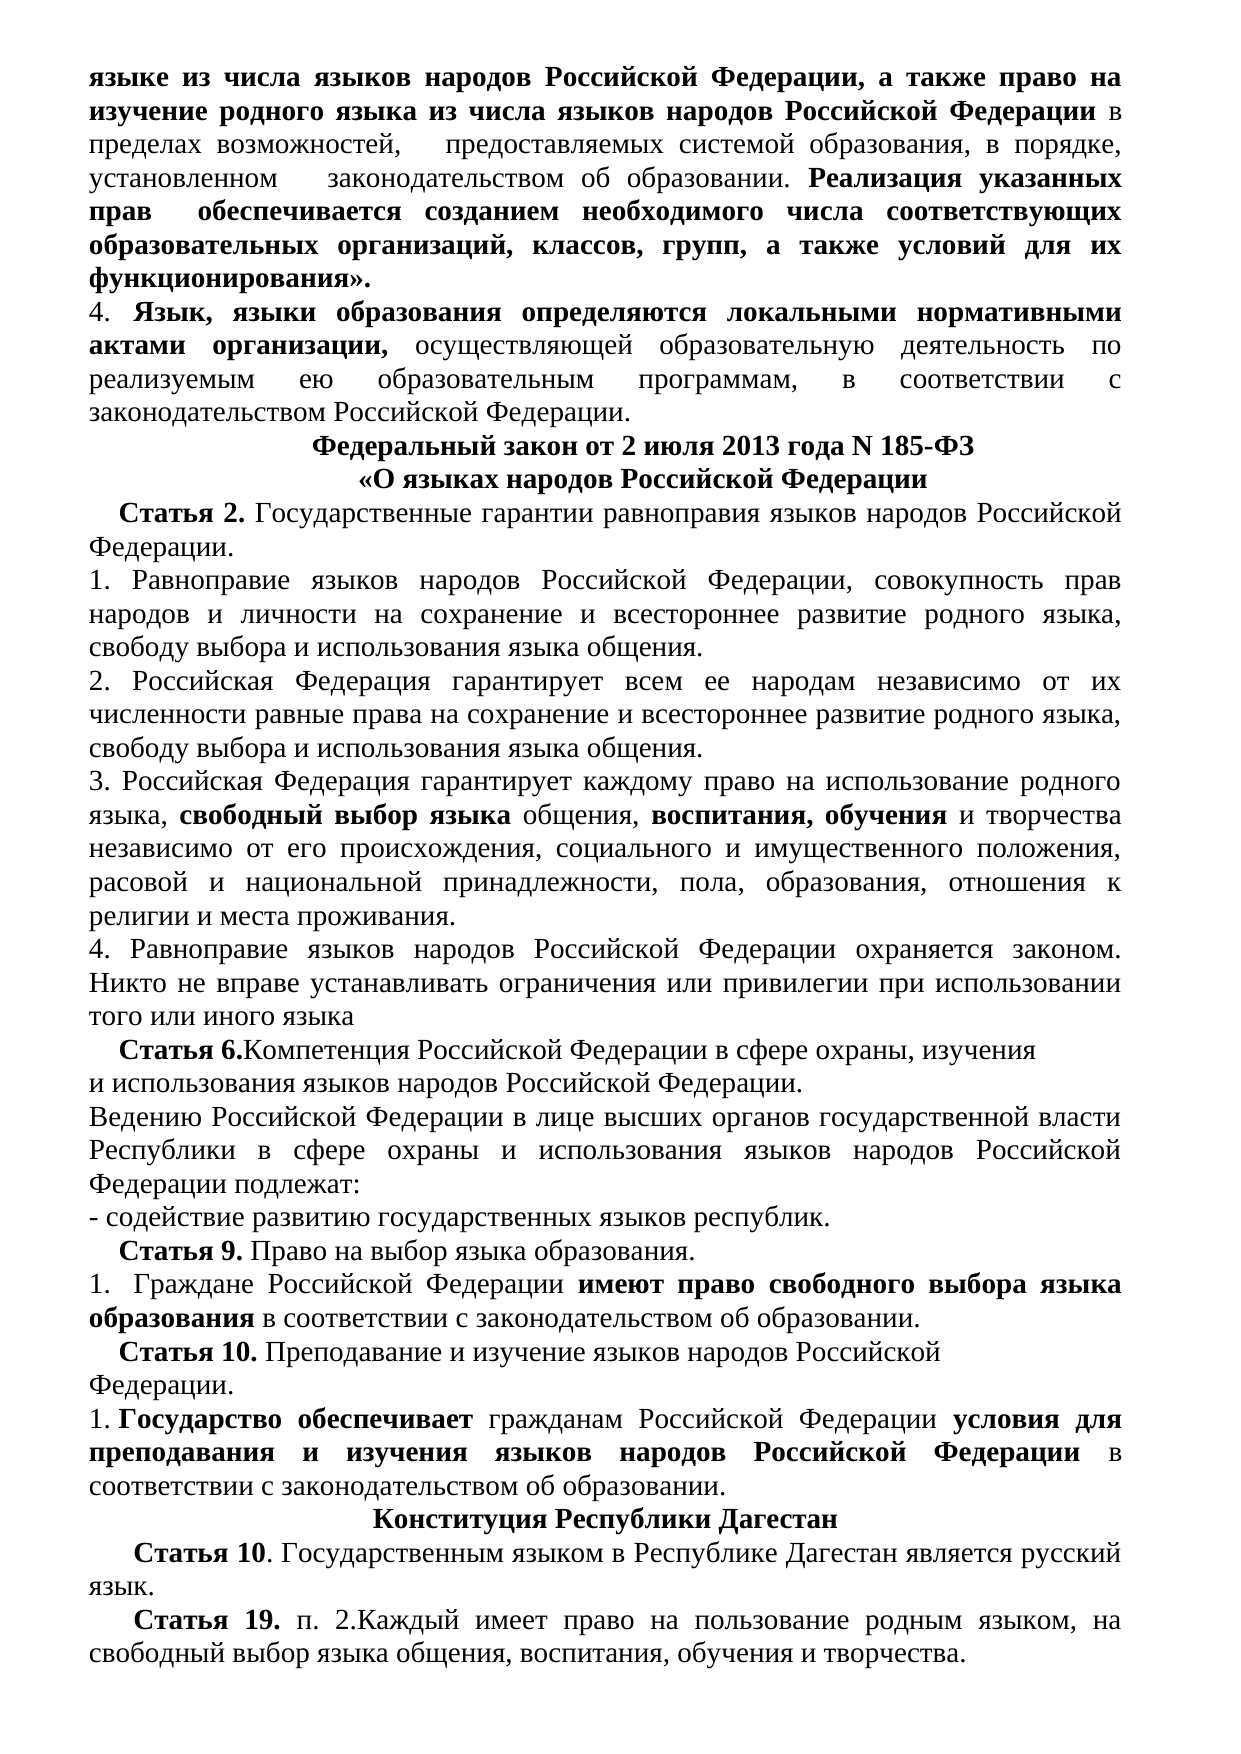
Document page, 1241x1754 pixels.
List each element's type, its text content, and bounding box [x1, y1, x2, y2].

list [89, 59, 1122, 294]
text 1. Равноправие языков народов Российской Федерации, совокупность прав народов и личности на сохранение и всестороннее развитие родного языка, свободу выбора и использования языка общения. [89, 562, 1122, 663]
text Статья 2. Государственные гарантии равноправия языков народов Российской Федерации. [89, 495, 1122, 562]
text 2. Российская Федерация гарантирует всем ее народам независимо от их численности равные права на сохранение и всестороннее развитие родного языка, свободу выбора и использования языка общения. [89, 663, 1122, 763]
text 3. Российская Федерация гарантирует каждому право на использование родного языка, свободный выбор языка общения, воспитания, обучения и творчества независимо от его происхождения, социального и имущественного положения, расовой и национальной принадлежности, пола, образования, отношения к религии и места проживания. [89, 763, 1122, 931]
list Язык, языки образования определяются локальными нормативными актами организации, осуществляющей образовательную деятельность по реализуемым ею образовательным программам, в соответствии с законодательством Российской Федерации. [89, 294, 1122, 428]
list Государство обеспечивает гражданам Российской Федерации условия для преподавания и изучения языков народов Российской Федерации в соответствии с законодательством об образовании. [89, 1401, 1122, 1501]
list «О языках народов Российской Федерации [164, 462, 1122, 495]
list Статья 10. Государственным языком в Республике Дагестан является русский язык. [89, 1535, 1122, 1602]
list Конституция Республики Дагестан [89, 1501, 1122, 1535]
list Граждане Российской Федерации имеют право свободного выбора языка образования в соответствии с законодательством об образовании. [89, 1267, 1122, 1334]
text Статья 9. Право на выбор языка образования. [89, 1233, 1122, 1267]
list Статья 6.Компетенция Российской Федерации в сфере охраны, изучения [89, 1032, 1122, 1065]
text Федерации. [89, 1367, 1122, 1401]
list 4. Равноправие языков народов Российской Федерации охраняется законом. Никто не вправе устанавливать ограничения или привилегии при использовании того или иного языка [89, 931, 1122, 1032]
list Федеральный закон от 2 июля 2013 года N 185-ФЗ [164, 428, 1122, 462]
list и использования языков народов Российской Федерации. [89, 1065, 1122, 1099]
list Статья 19. п. 2.Каждый имеет право на пользование родным языком, на свободный выбор языка общения, воспитания, обучения и творчества. [89, 1602, 1122, 1669]
text Статья 10. Преподавание и изучение языков народов Российской [89, 1334, 1122, 1367]
text Ведению Российской Федерации в лице высших органов государственной власти Республики в сфере охраны и использования языков народов Российской Федерации подлежат: [89, 1099, 1122, 1199]
text - содействие развитию государственных языков республик. [89, 1199, 1122, 1233]
